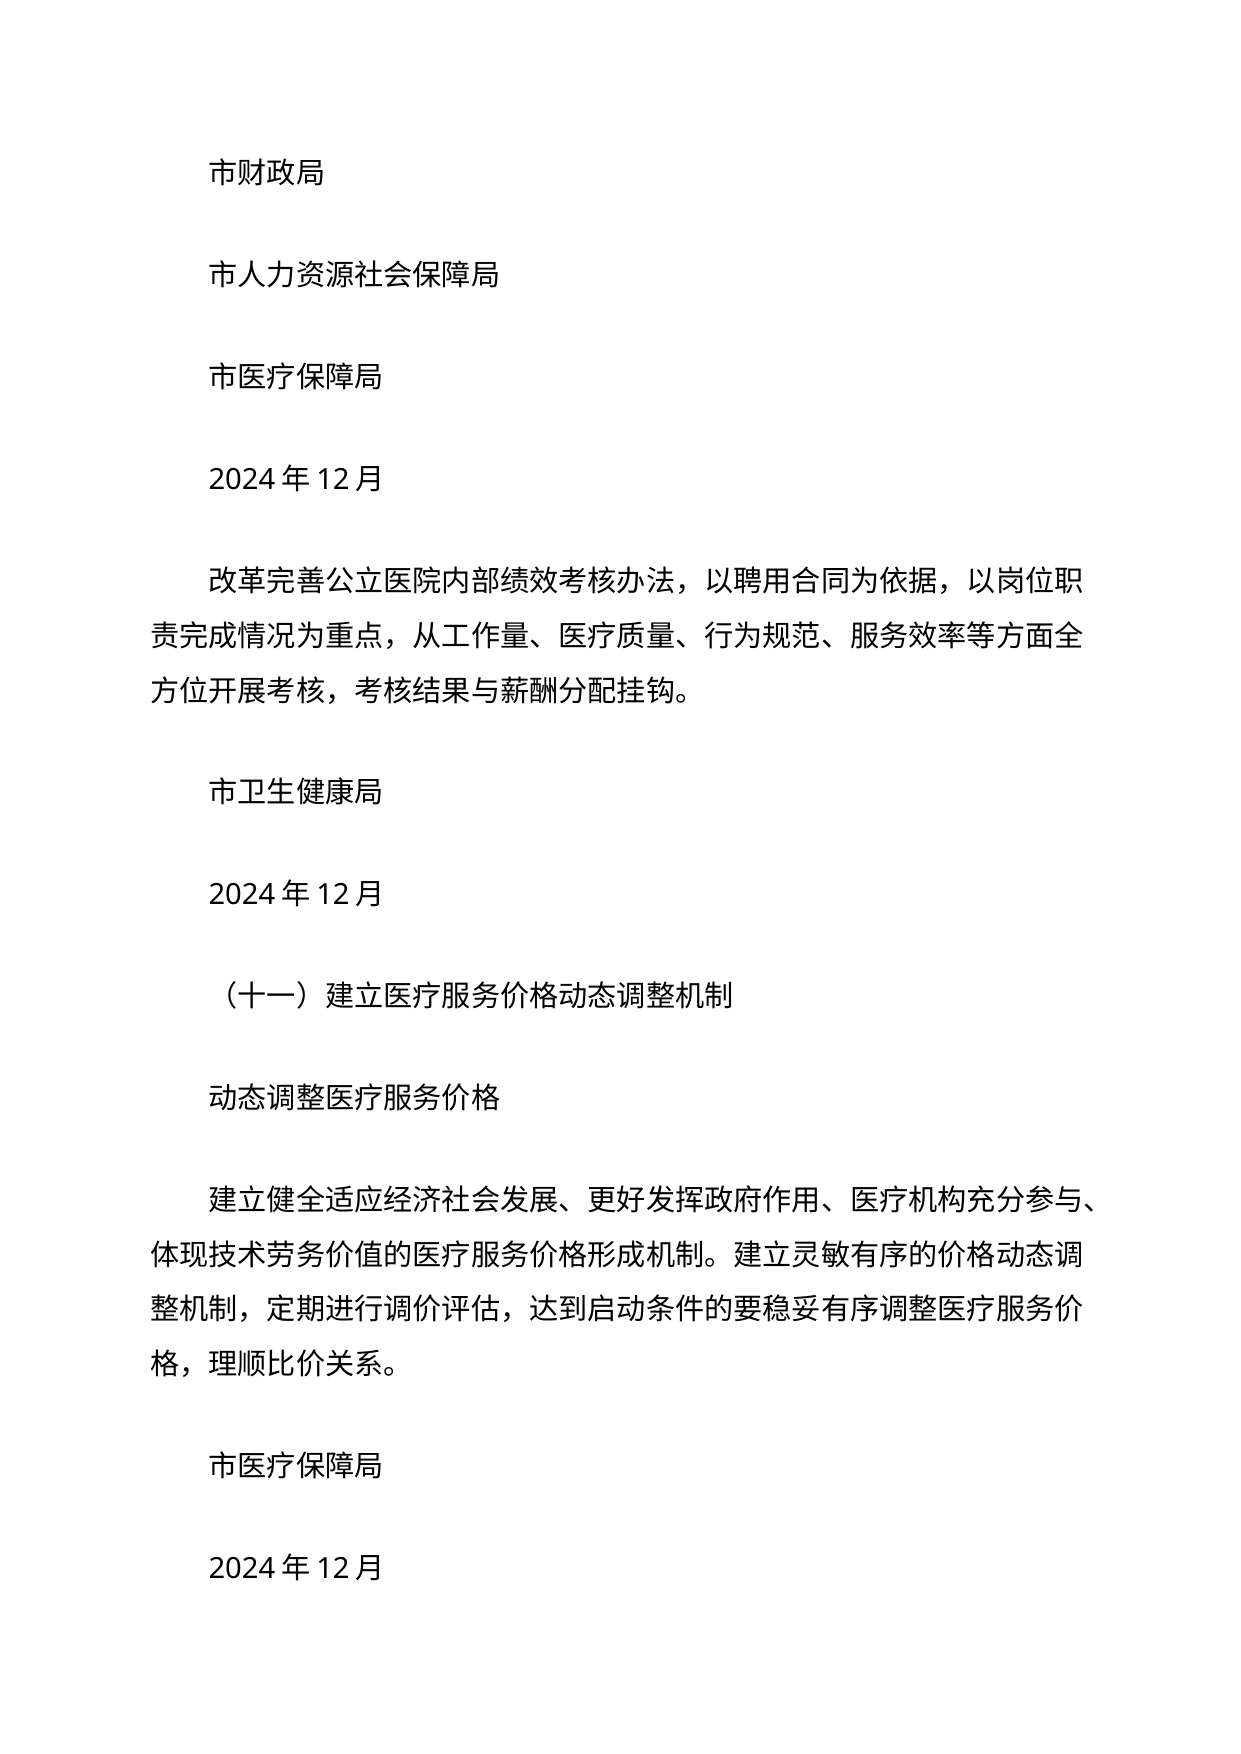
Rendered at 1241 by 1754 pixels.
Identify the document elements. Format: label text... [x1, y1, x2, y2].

text 2024年12月 [150, 455, 1090, 498]
text 市医疗保障局 [150, 1443, 1090, 1485]
text （十一）建立医疗服务价格动态调整机制 [150, 973, 1090, 1015]
text 市财政局 [150, 150, 1090, 192]
text 市人力资源社会保障局 [150, 252, 1090, 294]
text 2024年12月 [150, 871, 1090, 913]
text 2024年12月 [150, 1544, 1090, 1587]
text 改革完善公立医院内部绩效考核办法，以聘用合同为依据，以岗位职责完成情况为重点，从工作量、医疗质量、行为规范、服务效率等方面全方位开展考核，考核结果与薪酬分配挂钩。 [150, 557, 1090, 709]
text 动态调整医疗服务价格 [150, 1074, 1090, 1117]
text 市卫生健康局 [150, 769, 1090, 811]
text 建立健全适应经济社会发展、更好发挥政府作用、医疗机构充分参与、体现技术劳务价值的医疗服务价格形成机制。建立灵敏有序的价格动态调整机制，定期进行调价评估，达到启动条件的要稳妥有序调整医疗服务价格，理顺比价关系。 [150, 1176, 1090, 1383]
text 市医疗保障局 [150, 353, 1090, 396]
